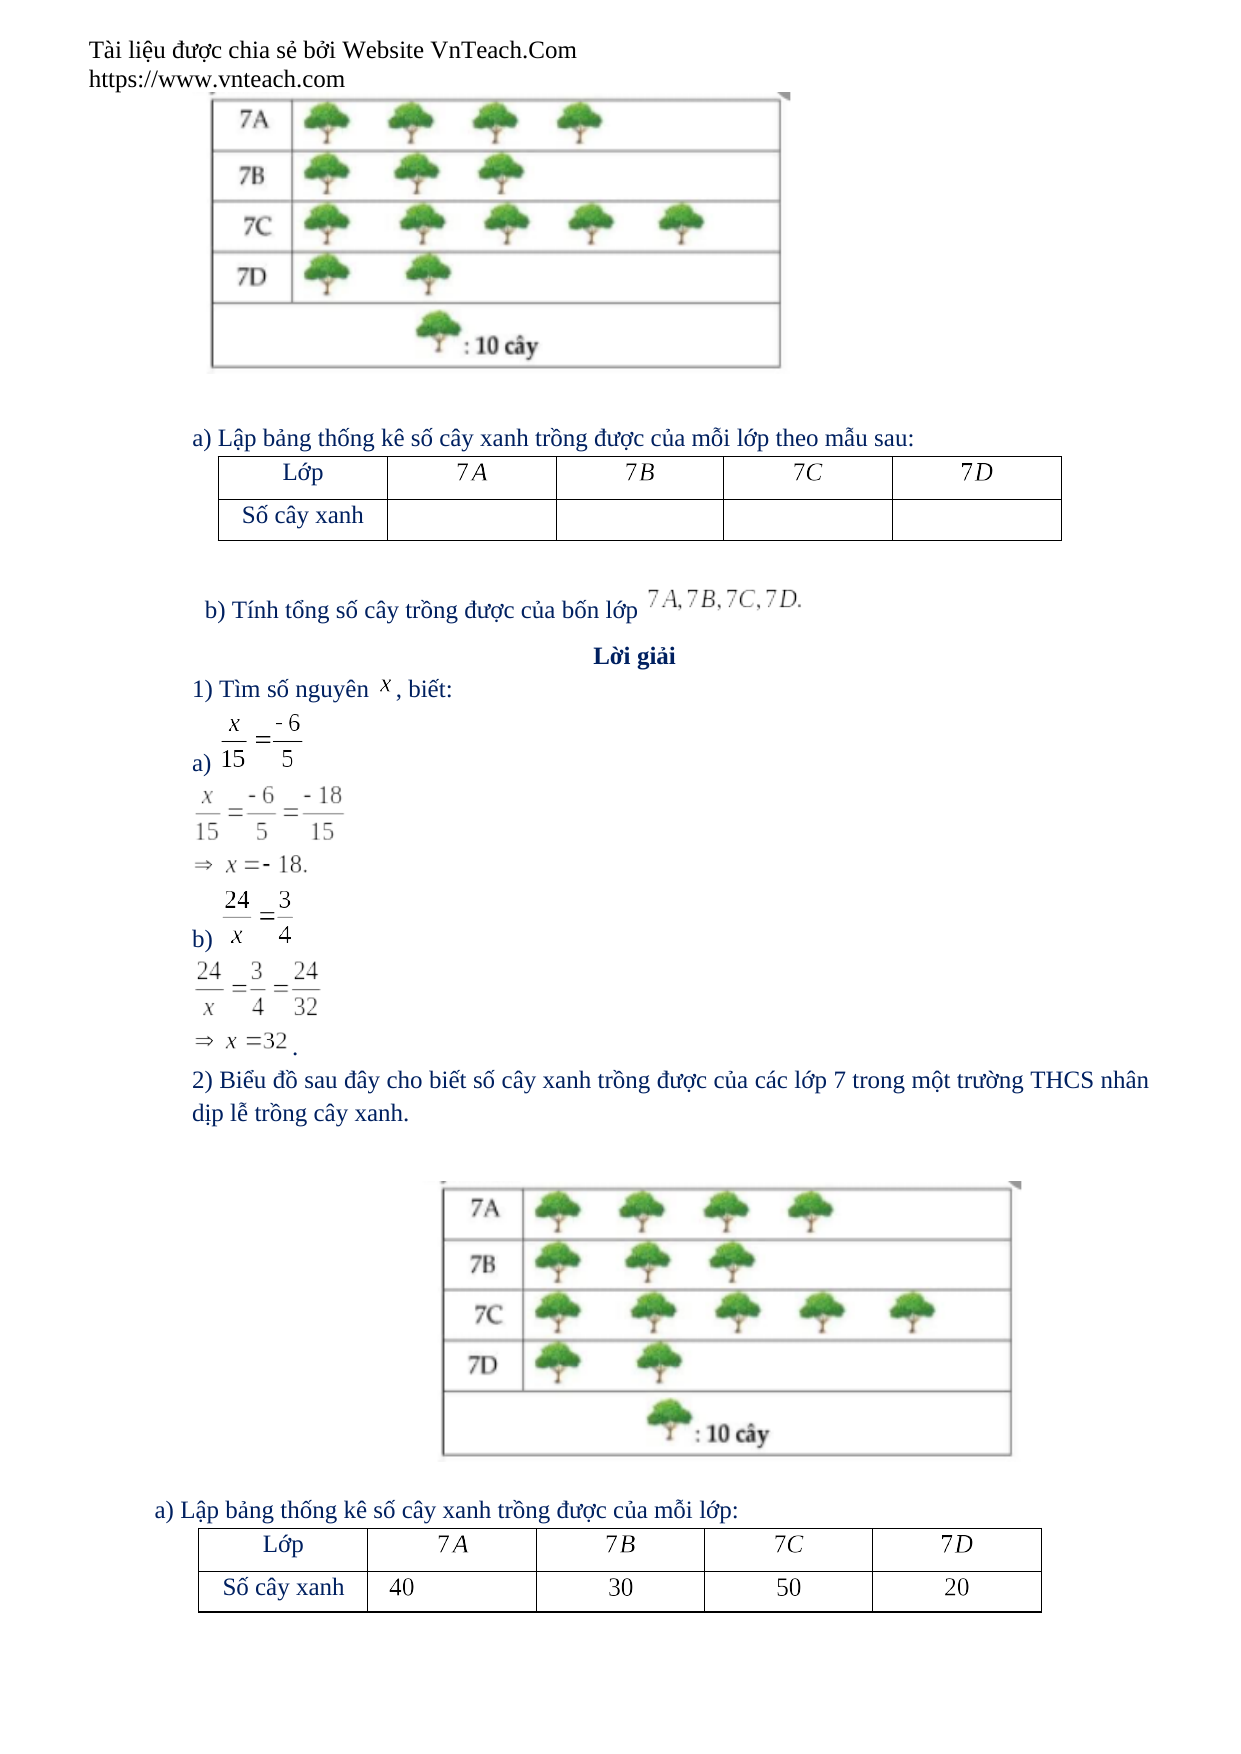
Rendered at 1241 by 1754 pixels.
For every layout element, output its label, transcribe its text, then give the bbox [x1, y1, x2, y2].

table_cell [557, 500, 723, 539]
table_cell Số cây xanh [219, 500, 387, 539]
picture [422, 1181, 1022, 1462]
table_header [388, 457, 556, 499]
table_header [724, 457, 892, 499]
table_cell [537, 1572, 704, 1611]
table_cell [873, 1572, 1041, 1611]
list 2) Biểu đồ sau đây cho biết số cây xanh trồng được của các lớp 7 trong một trường THCS nhân dịp lễ trồng cây xanh. [192, 1065, 1152, 1126]
table_header [368, 1529, 536, 1571]
list . [192, 1025, 1152, 1060]
table_cell Số cây xanh [199, 1572, 367, 1611]
picture [191, 92, 791, 374]
text Lời giải [117, 641, 1152, 670]
table_cell [893, 500, 1061, 539]
text a) Lập bảng thống kê số cây xanh trồng được của mỗi lớp theo mẫu sau: [192, 423, 1152, 452]
text a) Lập bảng thống kê số cây xanh trồng được của mỗi lớp: [154, 1495, 1152, 1524]
table_header [705, 1529, 872, 1571]
list 1) Tìm số nguyên , biết: [192, 674, 1152, 703]
table_header [893, 457, 1061, 499]
table_cell [368, 1572, 536, 1611]
table_header [537, 1529, 704, 1571]
list b) [192, 883, 1152, 953]
table_header Lớp [199, 1529, 367, 1571]
table_cell [388, 500, 556, 539]
table_cell [724, 500, 892, 539]
table_header Lớp [219, 457, 387, 499]
list a) [192, 707, 1152, 777]
table_cell [705, 1572, 872, 1611]
table_header [557, 457, 723, 499]
table_header [873, 1529, 1041, 1571]
text b) Tính tổng số cây trồng được của bốn lớp [192, 586, 1152, 624]
